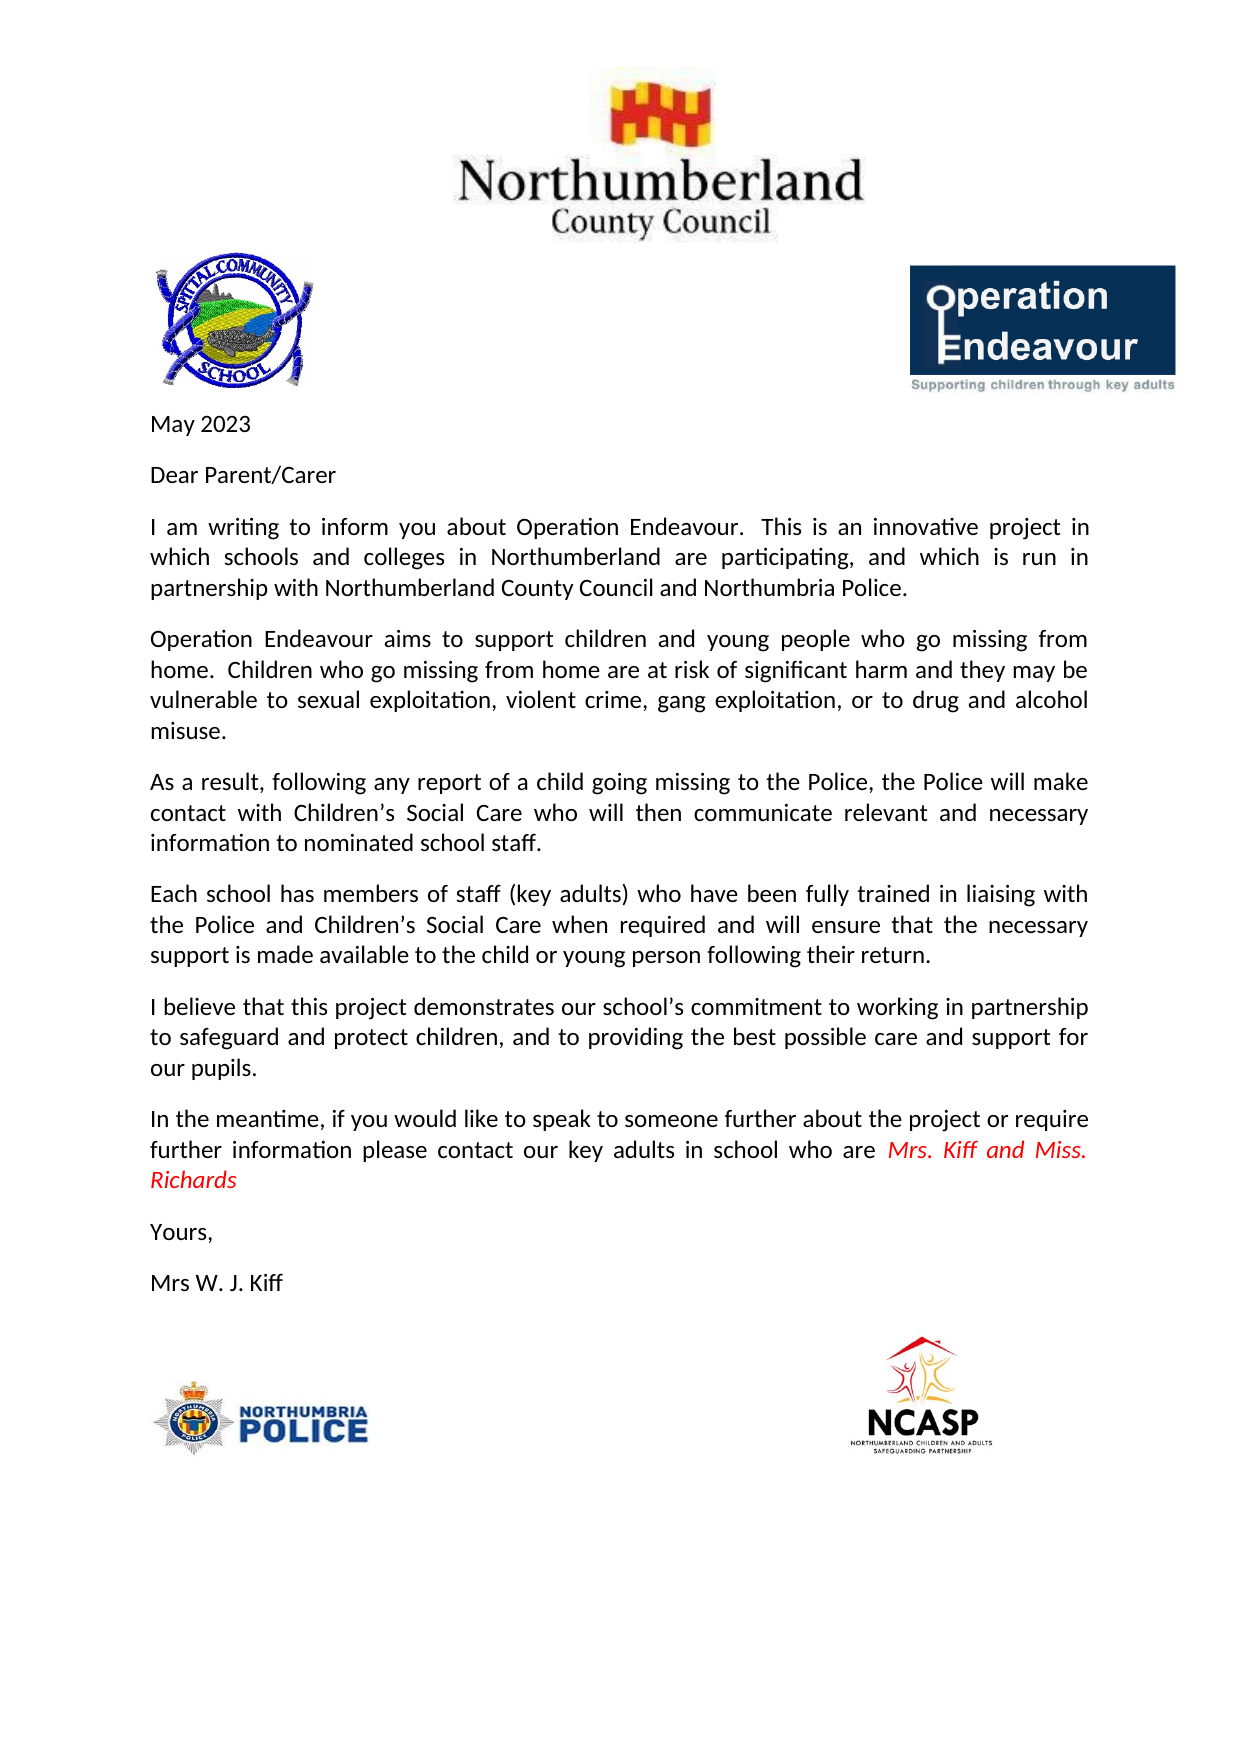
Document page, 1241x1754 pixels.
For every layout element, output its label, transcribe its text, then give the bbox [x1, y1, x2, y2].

text Yours, [150, 1216, 1090, 1246]
text May 2023 [150, 408, 1090, 439]
picture [150, 1381, 369, 1464]
text Mrs W. J. Kiff [150, 1267, 1090, 1298]
picture [898, 254, 1185, 396]
text Dear Parent/Carer [150, 459, 1090, 490]
picture [831, 1318, 994, 1464]
text In the meantime, if you would like to speak to someone further about the project or require further information please contact our key adults in school who are Mrs. Kiff and Miss. Richards [150, 1103, 1090, 1195]
text I am writing to inform you about Operation Endeavour. This is an innovative project in which schools and colleges in Northumberland are participating, and which is run in partnership with Northumberland County Council and Northumbria Police. [150, 511, 1090, 602]
text Operation Endeavour aims to support children and young people who go missing from home. Children who go missing from home are at risk of significant harm and they may be vulnerable to sexual exploitation, violent crime, gang exploitation, or to drug and alcohol misuse. [150, 623, 1090, 745]
text I believe that this project demonstrates our school’s commitment to working in partnership to safeguard and protect children, and to providing the best possible care and support for our pupils. [150, 991, 1090, 1082]
picture [155, 252, 314, 388]
text As a result, following any report of a child going missing to the Police, the Police will make contact with Children’s Social Care who will then communicate relevant and necessary information to nominated school staff. [150, 766, 1090, 858]
text Each school has members of staff (key adults) who have been fully trained in liaising with the Police and Children’s Social Care when required and will ensure that the necessary support is made available to the child or young person following their return. [150, 878, 1090, 970]
picture [440, 67, 883, 249]
